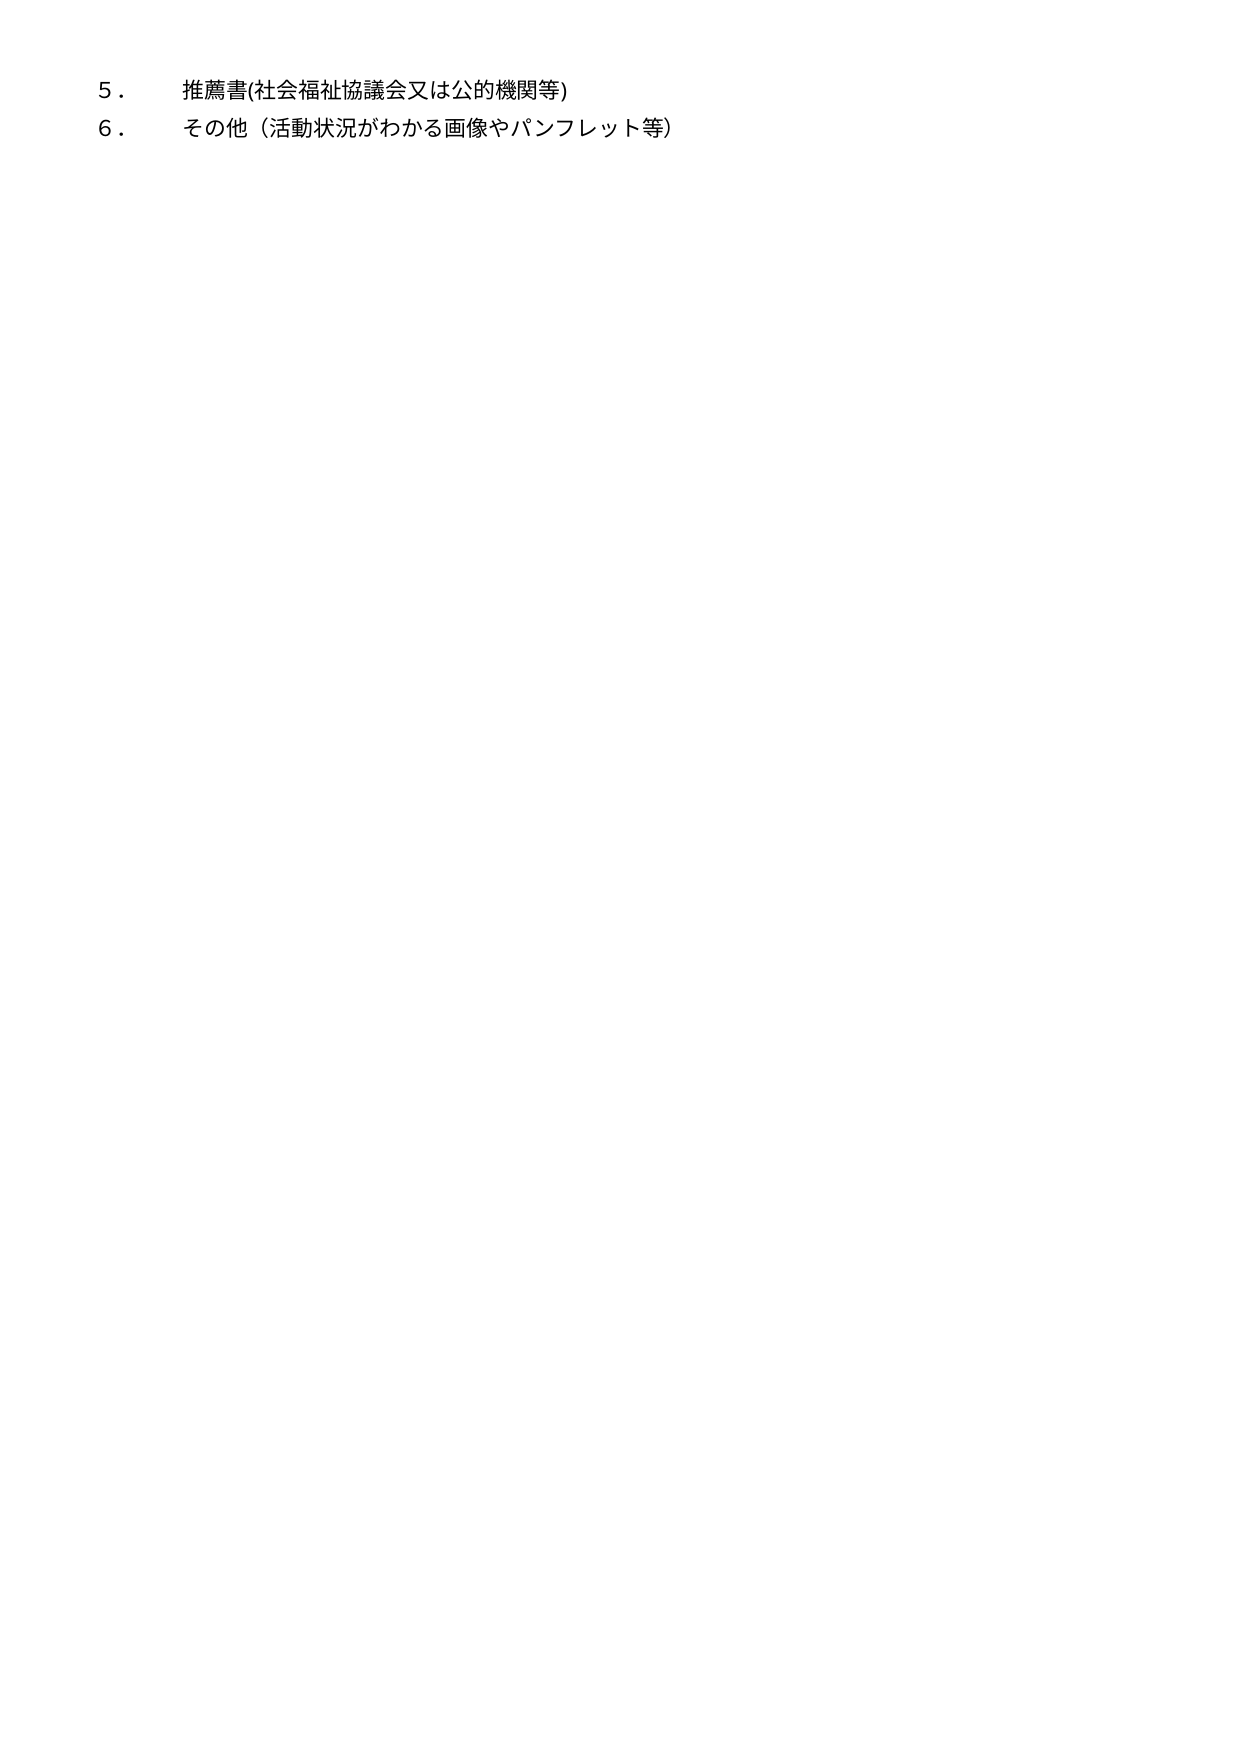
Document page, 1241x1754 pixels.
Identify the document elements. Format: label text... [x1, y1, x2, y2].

list その他（活動状況がわかる画像やパンフレット等） [94, 108, 1165, 146]
list 推薦書(社会福祉協議会又は公的機関等) [94, 71, 1165, 108]
